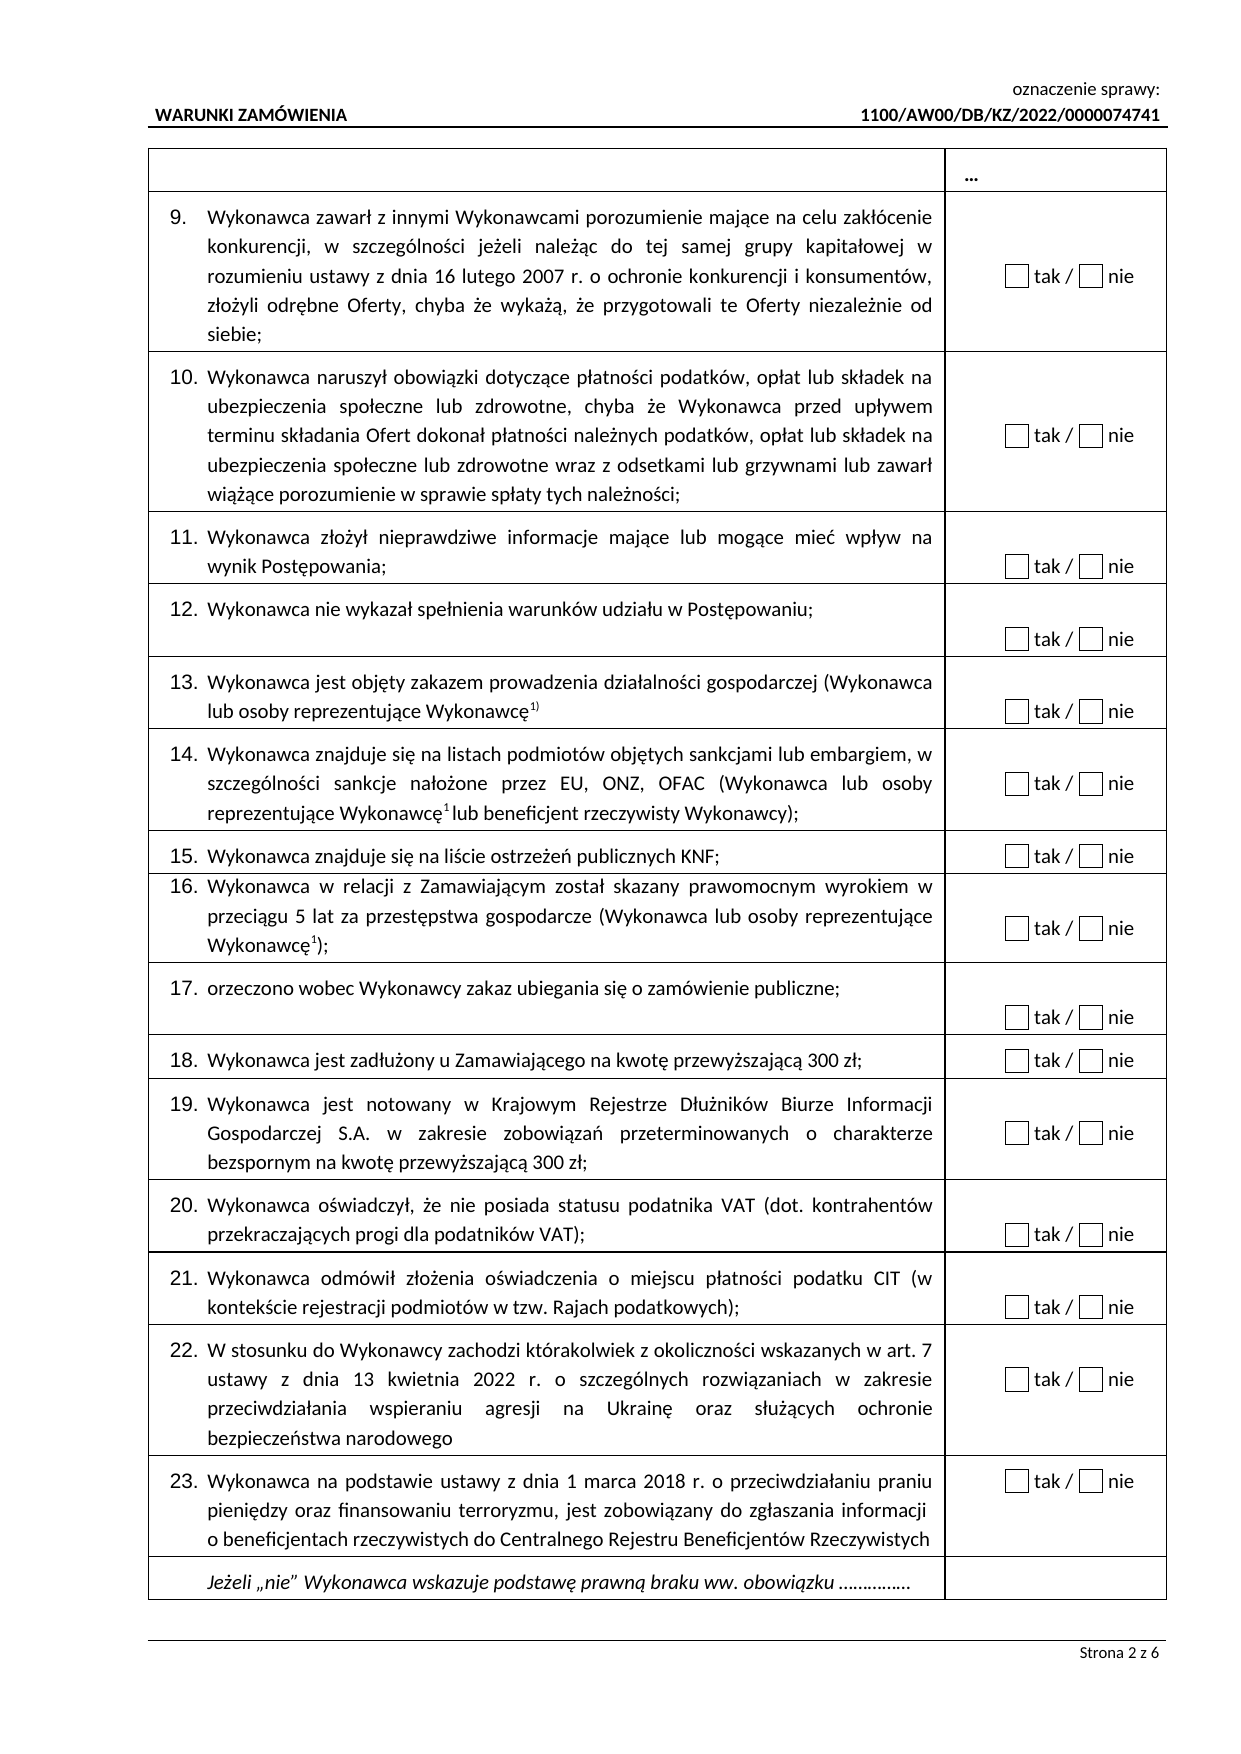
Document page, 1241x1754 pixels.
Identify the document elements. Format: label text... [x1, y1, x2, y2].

table_cell [946, 1557, 1166, 1599]
table_cell Wykonawca w relacji z Zamawiającym został skazany prawomocnym wyrokiem w przeciągu 5 lat za przestępstwa gospodarcze (Wykonawca lub osoby reprezentujące Wykonawcę1); [149, 874, 944, 962]
table_cell tak / nie [946, 1456, 1166, 1556]
table_cell Wykonawca jest notowany w Krajowym Rejestrze Dłużników Biurze Informacji Gospodarczej S.A. w zakresie zobowiązań przeterminowanych o charakterze bezspornym na kwotę przewyższającą 300 zł; [149, 1079, 944, 1179]
table_cell tak / nie [946, 1325, 1166, 1454]
table_cell Wykonawca naruszył obowiązki dotyczące płatności podatków, opłat lub składek na ubezpieczenia społeczne lub zdrowotne, chyba że Wykonawca przed upływem terminu składania Ofert dokonał płatności należnych podatków, opłat lub składek na ubezpieczenia społeczne lub zdrowotne wraz z odsetkami lub grzywnami lub zawarł wiążące porozumienie w sprawie spłaty tych należności; [149, 352, 944, 511]
table_cell tak / nie [946, 963, 1166, 1034]
table_cell tak / nie [946, 584, 1166, 656]
table_cell Wykonawca odmówił złożenia oświadczenia o miejscu płatności podatku CIT (w kontekście rejestracji podmiotów w tzw. Rajach podatkowych); [149, 1253, 944, 1324]
table_cell Jeżeli „nie” Wykonawca wskazuje podstawę prawną braku ww. obowiązku …………… [149, 1557, 944, 1599]
table_cell tak / nie [946, 657, 1166, 728]
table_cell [149, 149, 944, 191]
table_cell W stosunku do Wykonawcy zachodzi którakolwiek z okoliczności wskazanych w art. 7 ustawy z dnia 13 kwietnia 2022 r. o szczególnych rozwiązaniach w zakresie przeciwdziałania wspieraniu agresji na Ukrainę oraz służących ochronie bezpieczeństwa narodowego [149, 1325, 944, 1454]
table_cell Wykonawca zawarł z innymi Wykonawcami porozumienie mające na celu zakłócenie konkurencji, w szczególności jeżeli należąc do tej samej grupy kapitałowej w rozumieniu ustawy z dnia 16 lutego 2007 r. o ochronie konkurencji i konsumentów, złożyli odrębne Oferty, chyba że wykażą, że przygotowali te Oferty niezależnie od siebie; [149, 192, 944, 351]
table_cell tak / nie [946, 1180, 1166, 1251]
table_cell tak / nie [946, 1035, 1166, 1077]
table_cell Wykonawca znajduje się na liście ostrzeżeń publicznych KNF; [149, 831, 944, 873]
table_cell Wykonawca na podstawie ustawy z dnia 1 marca 2018 r. o przeciwdziałaniu praniu pieniędzy oraz finansowaniu terroryzmu, jest zobowiązany do zgłaszania informacji o beneficjentach rzeczywistych do Centralnego Rejestru Beneficjentów Rzeczywistych [149, 1456, 944, 1556]
table_cell Wykonawca nie wykazał spełnienia warunków udziału w Postępowaniu; [149, 584, 944, 656]
table_cell tak / nie [946, 831, 1166, 873]
table_cell Wykonawca jest objęty zakazem prowadzenia działalności gospodarczej (Wykonawca lub osoby reprezentujące Wykonawcę1) [149, 657, 944, 728]
table_cell Wykonawca jest zadłużony u Zamawiającego na kwotę przewyższającą 300 zł; [149, 1035, 944, 1077]
table_cell tak / nie [946, 352, 1166, 511]
table_cell tak / nie [946, 729, 1166, 829]
table_cell tak / nie [946, 874, 1166, 962]
table_cell tak / nie [946, 512, 1166, 583]
table_cell Wykonawca złożył nieprawdziwe informacje mające lub mogące mieć wpływ na wynik Postępowania; [149, 512, 944, 583]
table_cell tak / nie [946, 192, 1166, 351]
table_cell tak / nie [946, 1253, 1166, 1324]
table_cell Wykonawca znajduje się na listach podmiotów objętych sankcjami lub embargiem, w szczególności sankcje nałożone przez EU, ONZ, OFAC (Wykonawca lub osoby reprezentujące Wykonawcę1 lub beneficjent rzeczywisty Wykonawcy); [149, 729, 944, 829]
table_cell orzeczono wobec Wykonawcy zakaz ubiegania się o zamówienie publiczne; [149, 963, 944, 1034]
table_cell tak / nie [946, 1079, 1166, 1179]
table_cell … [946, 149, 1166, 191]
table_cell Wykonawca oświadczył, że nie posiada statusu podatnika VAT (dot. kontrahentów przekraczających progi dla podatników VAT); [149, 1180, 944, 1251]
